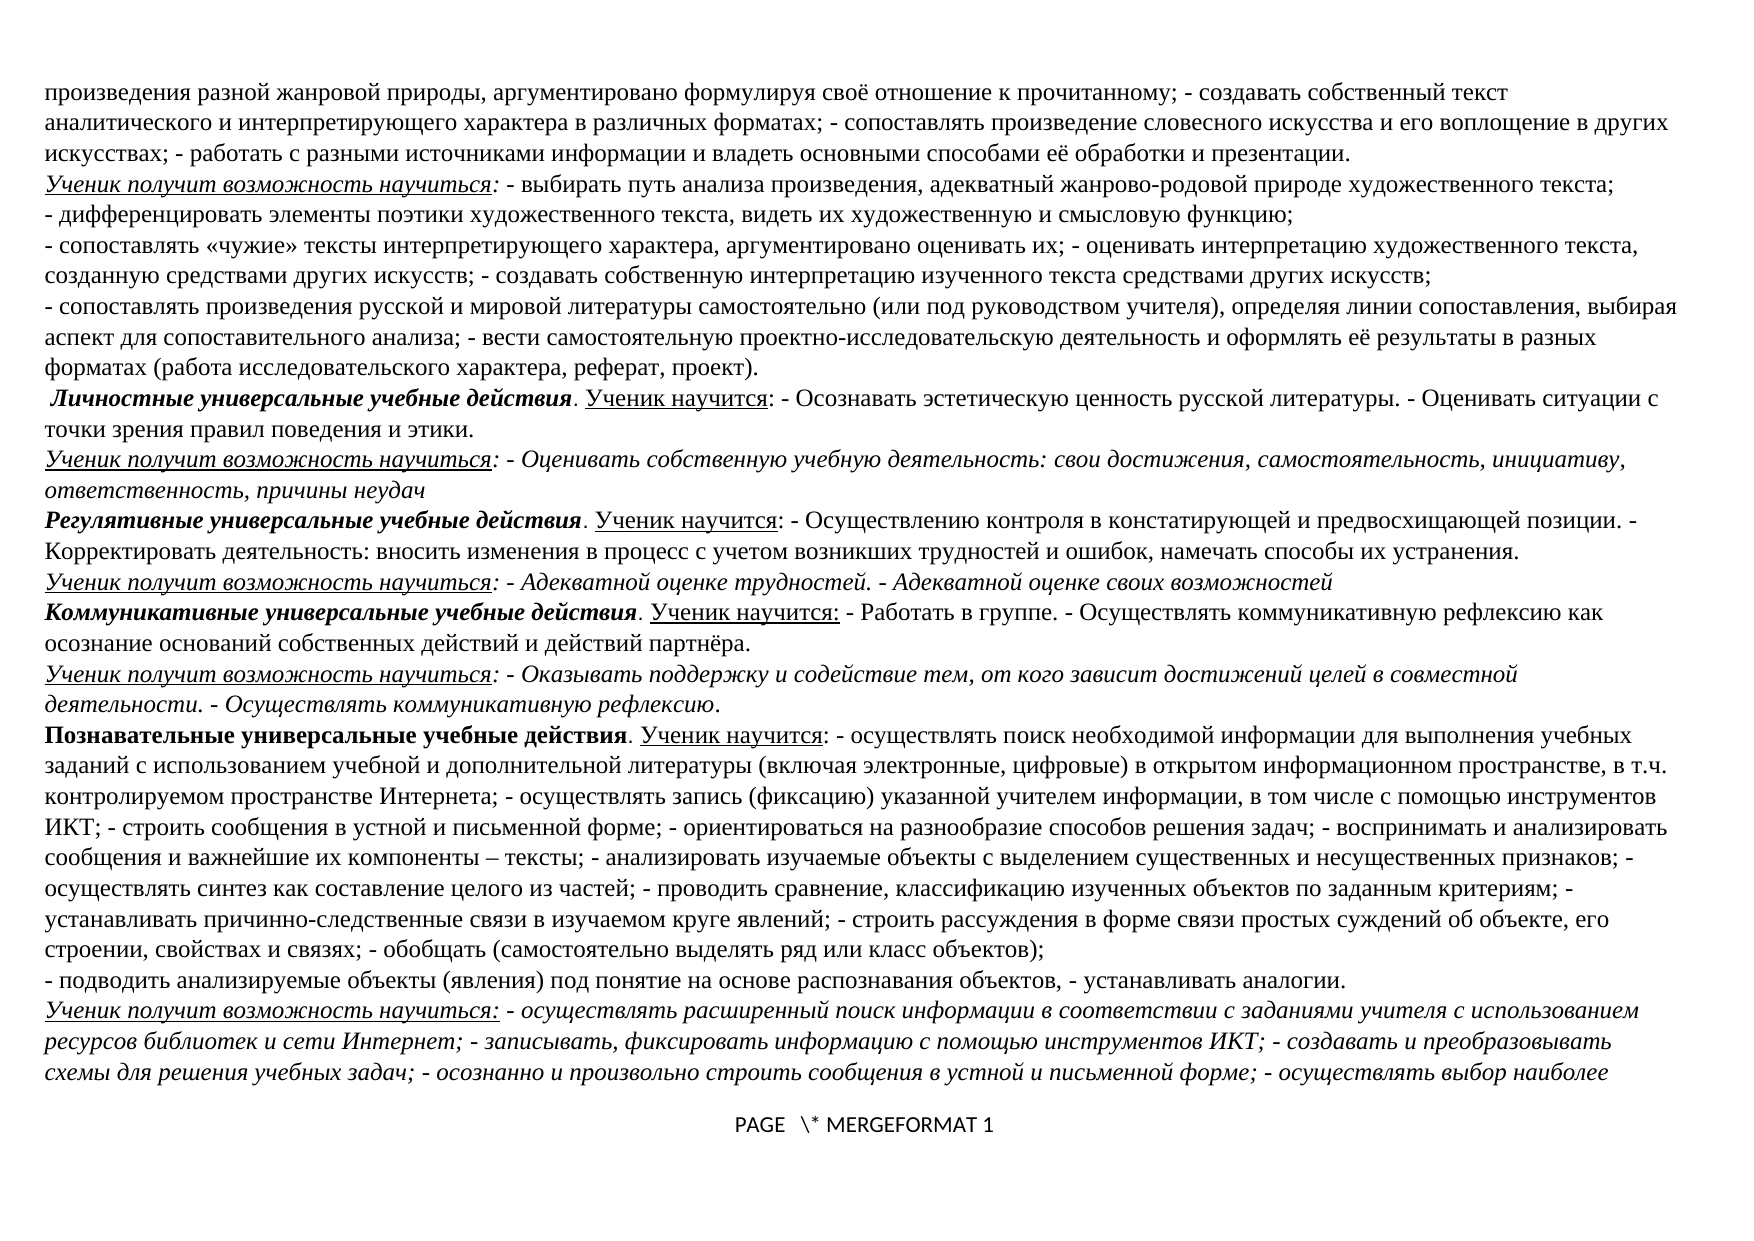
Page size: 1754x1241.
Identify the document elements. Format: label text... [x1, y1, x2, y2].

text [44, 75, 1679, 167]
text Ученик получит возможность научиться: - Оказывать поддержку и содействие тем, от кого зависит достижений целей в совместной деятельности. - Осуществлять коммуникативную рефлексию. [44, 657, 1679, 718]
text Личностные универсальные учебные действия. Ученик научится: - Осознавать эстетическую ценность русской литературы. - Оценивать ситуации с точки зрения правил поведения и этики. [44, 381, 1679, 442]
text - дифференцировать элементы поэтики художественного текста, видеть их художественную и смысловую функцию; [44, 197, 1679, 228]
text Коммуникативные универсальные учебные действия. Ученик научится: - Работать в группе. - Осуществлять коммуникативную рефлексию как осознание оснований собственных действий и действий партнёра. [44, 596, 1679, 657]
text Ученик получит возможность научиться: - выбирать путь анализа произведения, адекватный жанрово-родовой природе художественного текста; [44, 167, 1679, 197]
text Познавательные универсальные учебные действия. Ученик научится: - осуществлять поиск необходимой информации для выполнения учебных заданий с использованием учебной и дополнительной литературы (включая электронные, цифровые) в открытом информационном пространстве, в т.ч. контролируемом пространстве Интернета; - осуществлять запись (фиксацию) указанной учителем информации, в том числе с помощью инструментов ИКТ; - строить сообщения в устной и письменной форме; - ориентироваться на разнообразие способов решения задач; - воспринимать и анализировать сообщения и важнейшие их компоненты – тексты; - анализировать изучаемые объекты с выделением существенных и несущественных признаков; - осуществлять синтез как составление целого из частей; - проводить сравнение, классификацию изученных объектов по заданным критериям; - устанавливать причинно-следственные связи в изучаемом круге явлений; - строить рассуждения в форме связи простых суждений об объекте, его строении, свойствах и связях; - обобщать (самостоятельно выделять ряд или класс объектов); [44, 718, 1679, 963]
text Ученик получит возможность научиться: - Оценивать собственную учебную деятельность: свои достижения, самостоятельность, инициативу, ответственность, причины неудач [44, 442, 1679, 504]
text - сопоставлять произведения русской и мировой литературы самостоятельно (или под руководством учителя), определяя линии сопоставления, выбирая аспект для сопоставительного анализа; - вести самостоятельную проектно-исследовательскую деятельность и оформлять её результаты в разных форматах (работа исследовательского характера, реферат, проект). [44, 289, 1679, 381]
text Ученик получит возможность научиться: - Адекватной оценке трудностей. - Адекватной оценке своих возможностей [44, 565, 1679, 596]
text - подводить анализируемые объекты (явления) под понятие на основе распознавания объектов, - устанавливать аналогии. [44, 963, 1679, 994]
text Регулятивные универсальные учебные действия. Ученик научится: - Осуществлению контроля в констатирующей и предвосхищающей позиции. - Корректировать деятельность: вносить изменения в процесс с учетом возникших трудностей и ошибок, намечать способы их устранения. [44, 504, 1679, 565]
text - сопоставлять «чужие» тексты интерпретирующего характера, аргументировано оценивать их; - оценивать интерпретацию художественного текста, созданную средствами других искусств; - создавать собственную интерпретацию изученного текста средствами других искусств; [44, 228, 1679, 289]
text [44, 994, 1679, 1086]
